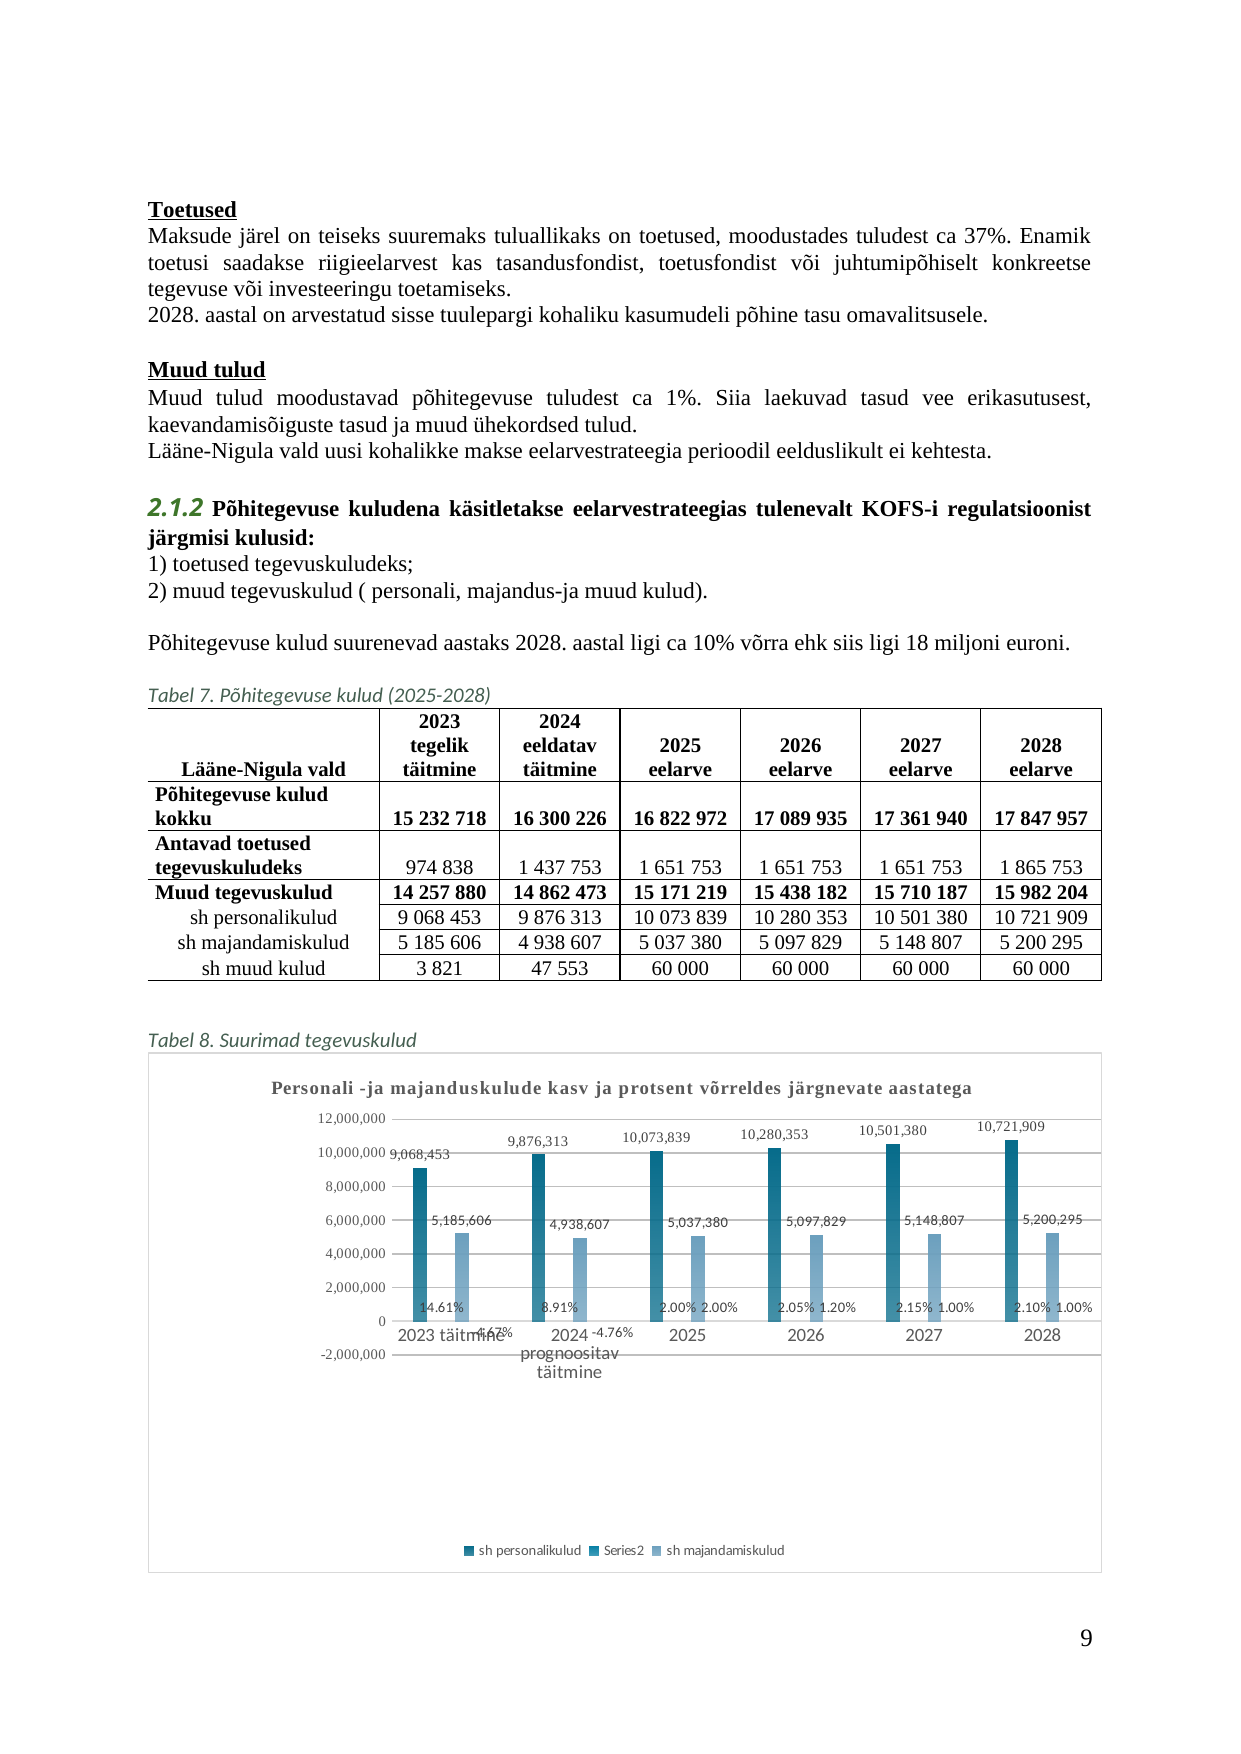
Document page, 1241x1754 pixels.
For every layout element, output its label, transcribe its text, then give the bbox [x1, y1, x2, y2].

table_cell 10 280 353 [741, 905, 860, 929]
table_cell 15 232 718 [380, 782, 499, 830]
table_cell 17 089 935 [741, 782, 860, 830]
text 2028. aastal on arvestatud sisse tuulepargi kohaliku kasumudeli põhine tasu omavalitsusele. [148, 301, 1092, 328]
table_cell 15 438 182 [741, 880, 860, 904]
table_cell 1 865 753 [981, 831, 1101, 879]
text Muud tulud [148, 356, 1092, 382]
table_cell 5 200 295 [981, 930, 1101, 954]
text Muud tulud moodustavad põhitegevuse tuludest ca 1%. Siia laekuvad tasud vee erikasutusest, kaevandamisõiguste tasud ja muud ühekordsed tulud. [148, 384, 1092, 437]
table_header 2028 eelarve [981, 709, 1101, 781]
table_cell sh muud kulud [148, 954, 379, 979]
table_cell 47 553 [500, 955, 619, 979]
table_cell 17 361 940 [861, 782, 980, 830]
table_cell 10 721 909 [981, 905, 1101, 929]
table_cell 17 847 957 [981, 782, 1101, 830]
text Tabel 7. Põhitegevuse kulud (2025-2028) [148, 682, 1092, 707]
table_cell 1 651 753 [861, 831, 980, 879]
text 2) muud tegevuskulud ( personali, majandus-ja muud kulud). [148, 577, 1092, 603]
table_cell 15 710 187 [861, 880, 980, 904]
table_cell 14 257 880 [380, 880, 499, 904]
table_cell 16 822 972 [621, 782, 740, 830]
table_cell 974 838 [380, 831, 499, 879]
table_cell sh personalikulud [148, 904, 379, 929]
table_cell 5 097 829 [741, 930, 860, 954]
table_header 2024 eeldatav täitmine [500, 709, 619, 781]
table_cell Põhitegevuse kulud kokku [148, 782, 379, 830]
table_cell 15 982 204 [981, 880, 1101, 904]
table_cell 60 000 [621, 955, 740, 979]
table_cell 9 876 313 [500, 905, 619, 929]
table_cell 14 862 473 [500, 880, 619, 904]
table_cell 9 068 453 [380, 905, 499, 929]
table_cell 3 821 [380, 955, 499, 979]
text Lääne-Nigula vald uusi kohalikke makse eelarvestrateegia perioodil eelduslikult ei kehtesta. [148, 437, 1092, 463]
table_header 2023 tegelik täitmine [380, 709, 499, 781]
table_cell 1 651 753 [621, 831, 740, 879]
table_cell sh majandamiskulud [148, 929, 379, 954]
table_cell 60 000 [861, 955, 980, 979]
table_cell 5 148 807 [861, 930, 980, 954]
table_cell 5 037 380 [621, 930, 740, 954]
table_cell Antavad toetused tegevuskuludeks [148, 831, 379, 879]
table_cell 10 073 839 [621, 905, 740, 929]
text Tabel 8. Suurimad tegevuskulud [148, 1027, 1092, 1052]
table_cell 5 185 606 [380, 930, 499, 954]
table_header Lääne-Nigula vald [148, 709, 379, 781]
text 1) toetused tegevuskuludeks; [148, 550, 1092, 577]
table_cell 10 501 380 [861, 905, 980, 929]
text Põhitegevuse kulud suurenevad aastaks 2028. aastal ligi ca 10% võrra ehk siis ligi 18 miljoni euroni. [148, 629, 1092, 656]
table_cell Muud tegevuskulud [148, 880, 379, 904]
table_header 2026 eelarve [741, 709, 860, 781]
table_cell 1 437 753 [500, 831, 619, 879]
table_cell 60 000 [981, 955, 1101, 979]
text Maksude järel on teiseks suuremaks tuluallikaks on toetused, moodustades tuludest ca 37%. Enamik toetusi saadakse riigieelarvest kas tasandusfondist, toetusfondist või juhtumipõhiselt konkreetse tegevuse või investeeringu toetamiseks. [148, 222, 1092, 301]
text Toetused [148, 196, 1092, 222]
table_header 2025 eelarve [621, 709, 740, 781]
text 2.1.2 Põhitegevuse kuludena käsitletakse eelarvestrateegias tulenevalt KOFS-i regulatsioonist järgmisi kulusid: [148, 490, 1092, 550]
table_cell 15 171 219 [621, 880, 740, 904]
table_cell 16 300 226 [500, 782, 619, 830]
table_cell 1 651 753 [741, 831, 860, 879]
table_header 2027 eelarve [861, 709, 980, 781]
table_cell 4 938 607 [500, 930, 619, 954]
table_cell 60 000 [741, 955, 860, 979]
